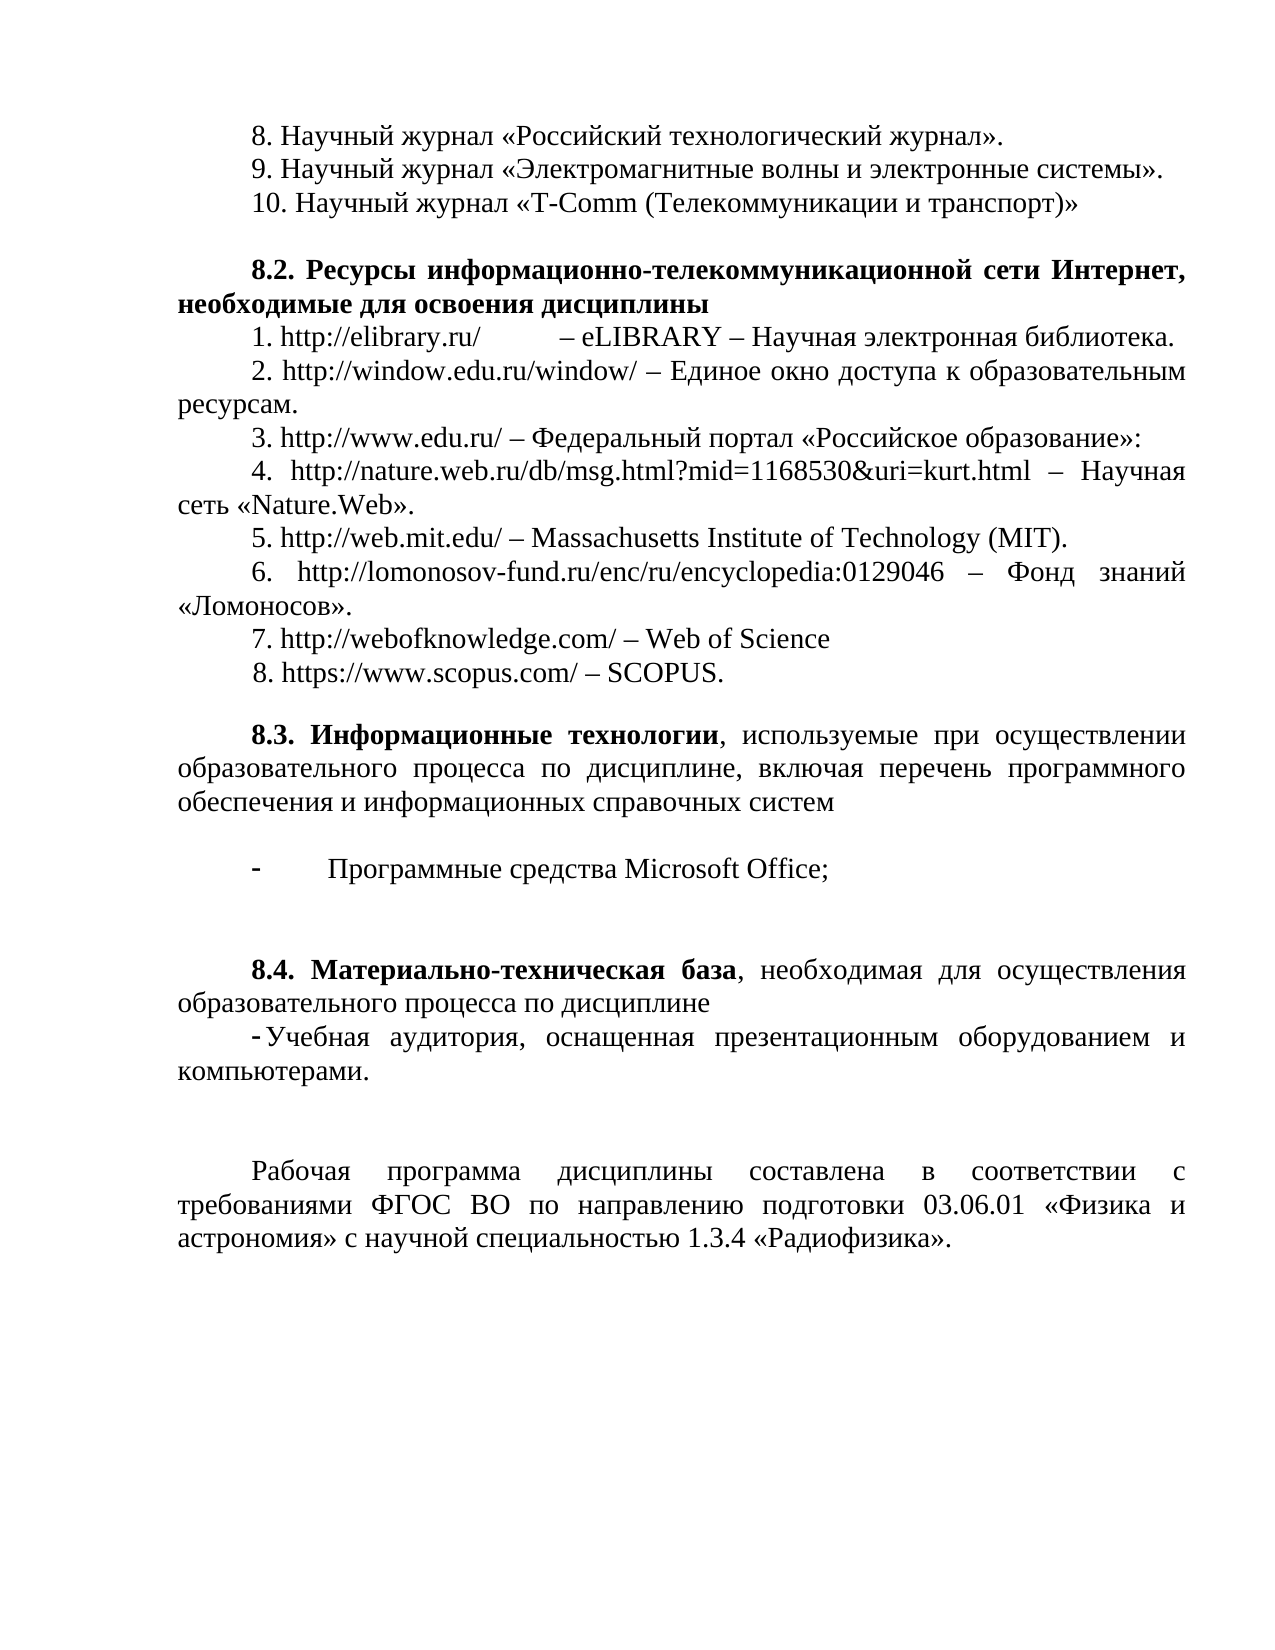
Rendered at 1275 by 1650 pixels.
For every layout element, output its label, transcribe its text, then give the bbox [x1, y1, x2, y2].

list Программные средства Microsoft Office; [177, 851, 1186, 885]
list 10. Научный журнал «T-Comm (Телекоммуникации и транспорт)» [177, 185, 1186, 219]
text 8.3. Информационные технологии, используемые при осуществлении образовательного процесса по дисциплине, включая перечень программного обеспечения и информационных справочных систем [177, 717, 1186, 818]
text 7. http://webofknowledge.com/ – Web of Science [177, 621, 1186, 655]
text 6. http://lomonosov-fund.ru/enc/ru/encyclopedia:0129046 – Фонд знаний «Ломоносов». [177, 554, 1186, 621]
text 1. http://elibrary.ru/ – eLIBRARY – Научная электронная библиотека. [177, 319, 1186, 353]
text 8. https://www.scopus.com/ – SCOPUS. [177, 655, 1186, 688]
text 8.2. Ресурсы информационно-телекоммуникационной сети Интернет, необходимые для освоения дисциплины [177, 252, 1186, 319]
list 8. Научный журнал «Российский технологический журнал». [177, 118, 1186, 152]
text 4. http://nature.web.ru/db/msg.html?mid=1168530&uri=kurt.html – Научная сеть «Nature.Web». [177, 453, 1186, 521]
text 8.4. Материально-техническая база, необходимая для осуществления образовательного процесса по дисциплине [177, 952, 1186, 1019]
list Учебная аудитория, оснащенная презентационным оборудованием и компьютерами. [177, 1019, 1186, 1086]
text Рабочая программа дисциплины составлена в соответствии с требованиями ФГОС ВО по направлению подготовки 03.06.01 «Физика и астрономия» с научной специальностью 1.3.4 «Радиофизика». [177, 1153, 1186, 1254]
list 9. Научный журнал «Электромагнитные волны и электронные системы». [177, 152, 1186, 185]
text 3. http://www.edu.ru/ – Федеральный портал «Российское образование»: [177, 420, 1186, 453]
text 5. http://web.mit.edu/ – Massachusetts Institute of Technology (MIT). [177, 521, 1186, 554]
text 2. http://window.edu.ru/window/ – Единое окно доступа к образовательным ресурсам. [177, 353, 1186, 420]
